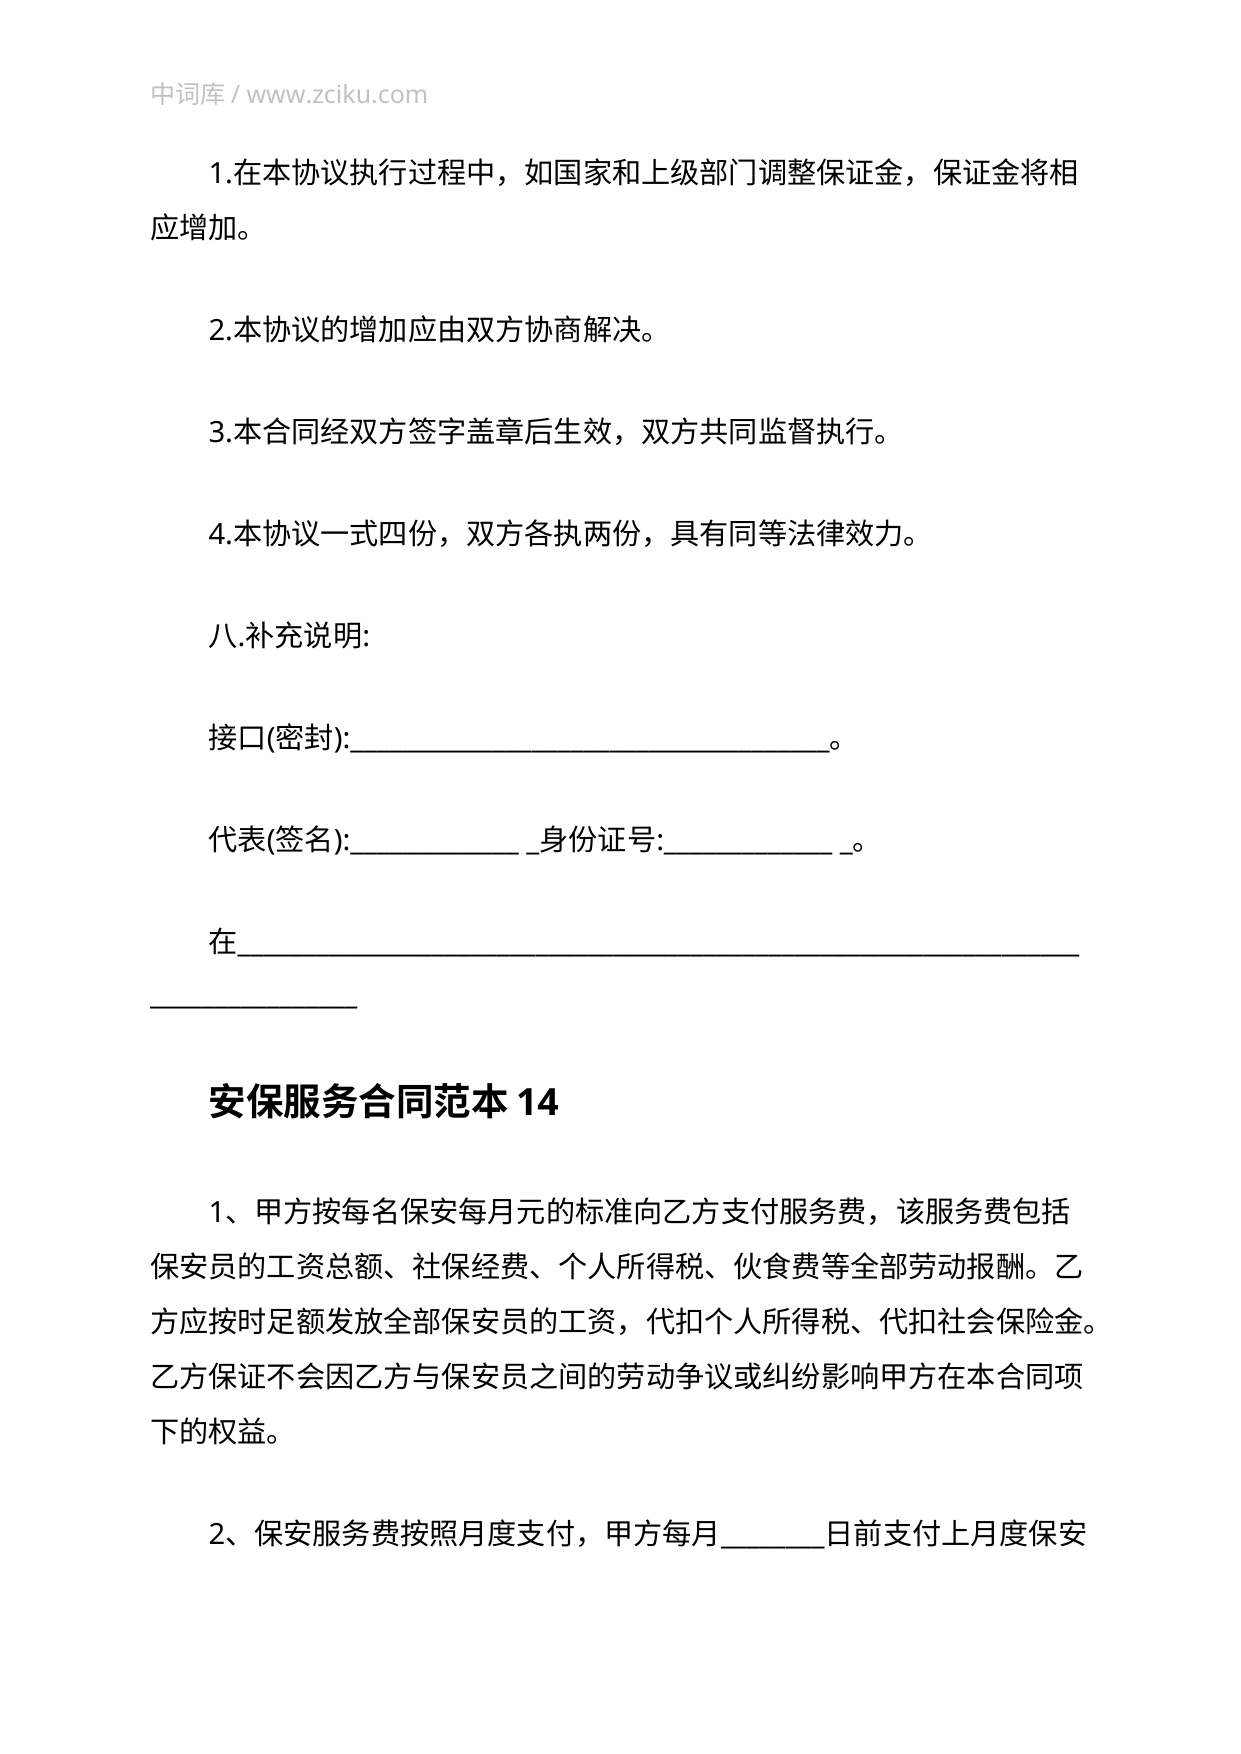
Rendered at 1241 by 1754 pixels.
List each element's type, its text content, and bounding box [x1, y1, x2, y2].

text 在_________________________________________________________________________________ [150, 919, 1090, 1013]
text 八.补充说明: [150, 613, 1090, 655]
text 代表(签名):_____________ _身份证号:_____________ _。 [150, 817, 1090, 859]
text 4.本协议一式四份，双方各执两份，具有同等法律效力。 [150, 511, 1090, 553]
text 1.在本协议执行过程中，如国家和上级部门调整保证金，保证金将相应增加。 [150, 150, 1090, 247]
text 2.本协议的增加应由双方协商解决。 [150, 307, 1090, 349]
text 1、甲方按每名保安每月元的标准向乙方支付服务费，该服务费包括保安员的工资总额、社保经费、个人所得税、伙食费等全部劳动报酬。乙方应按时足额发放全部保安员的工资，代扣个人所得税、代扣社会保险金。乙方保证不会因乙方与保安员之间的劳动争议或纠纷影响甲方在本合同项下的权益。 [150, 1189, 1090, 1451]
text 安保服务合同范本14 [150, 1071, 1090, 1126]
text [150, 1510, 1090, 1553]
text 3.本合同经双方签字盖章后生效，双方共同监督执行。 [150, 409, 1090, 451]
text 接口(密封):_____________________________________。 [150, 715, 1090, 757]
